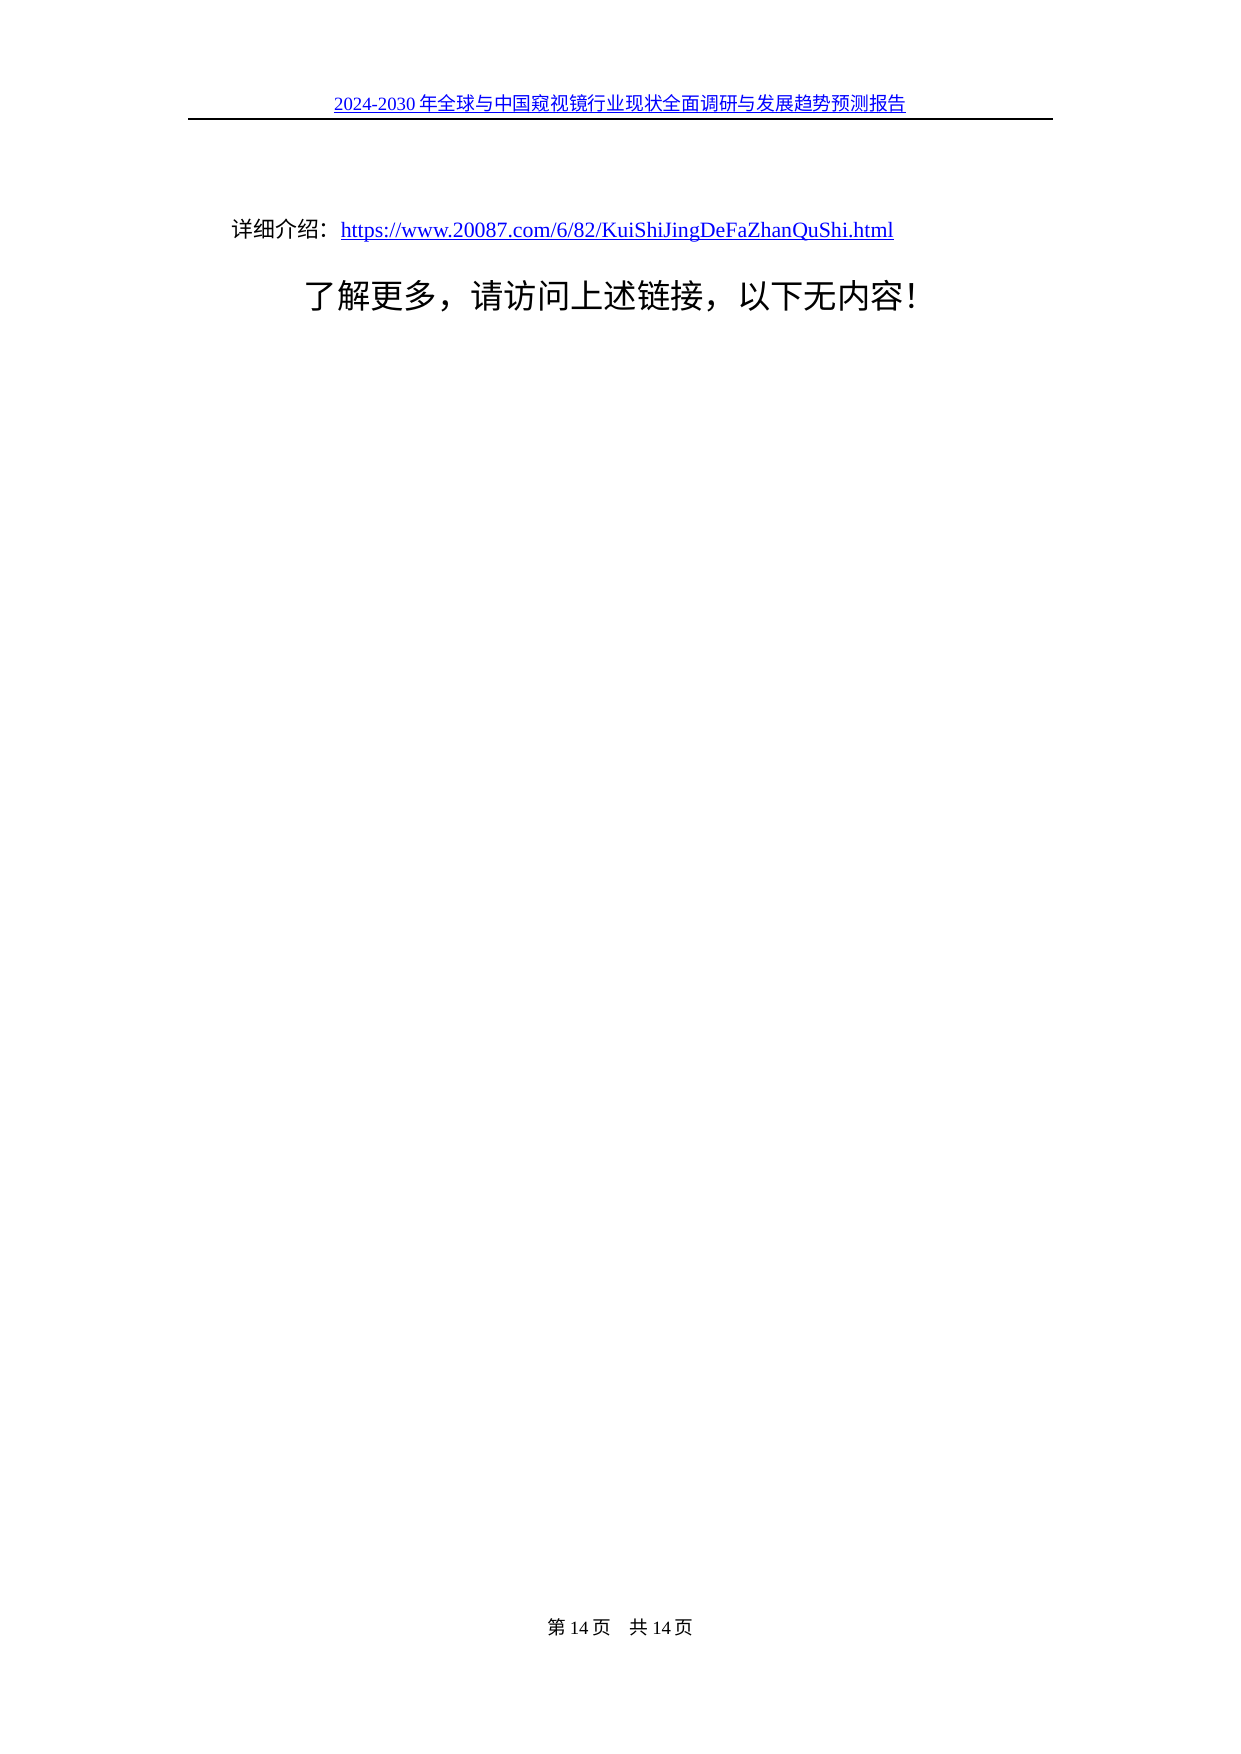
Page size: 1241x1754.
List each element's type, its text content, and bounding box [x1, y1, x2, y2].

text 详细介绍：https://www.20087.com/6/82/KuiShiJingDeFaZhanQuShi.html [187, 212, 1053, 244]
title 了解更多，请访问上述链接，以下无内容！ [187, 262, 1053, 327]
